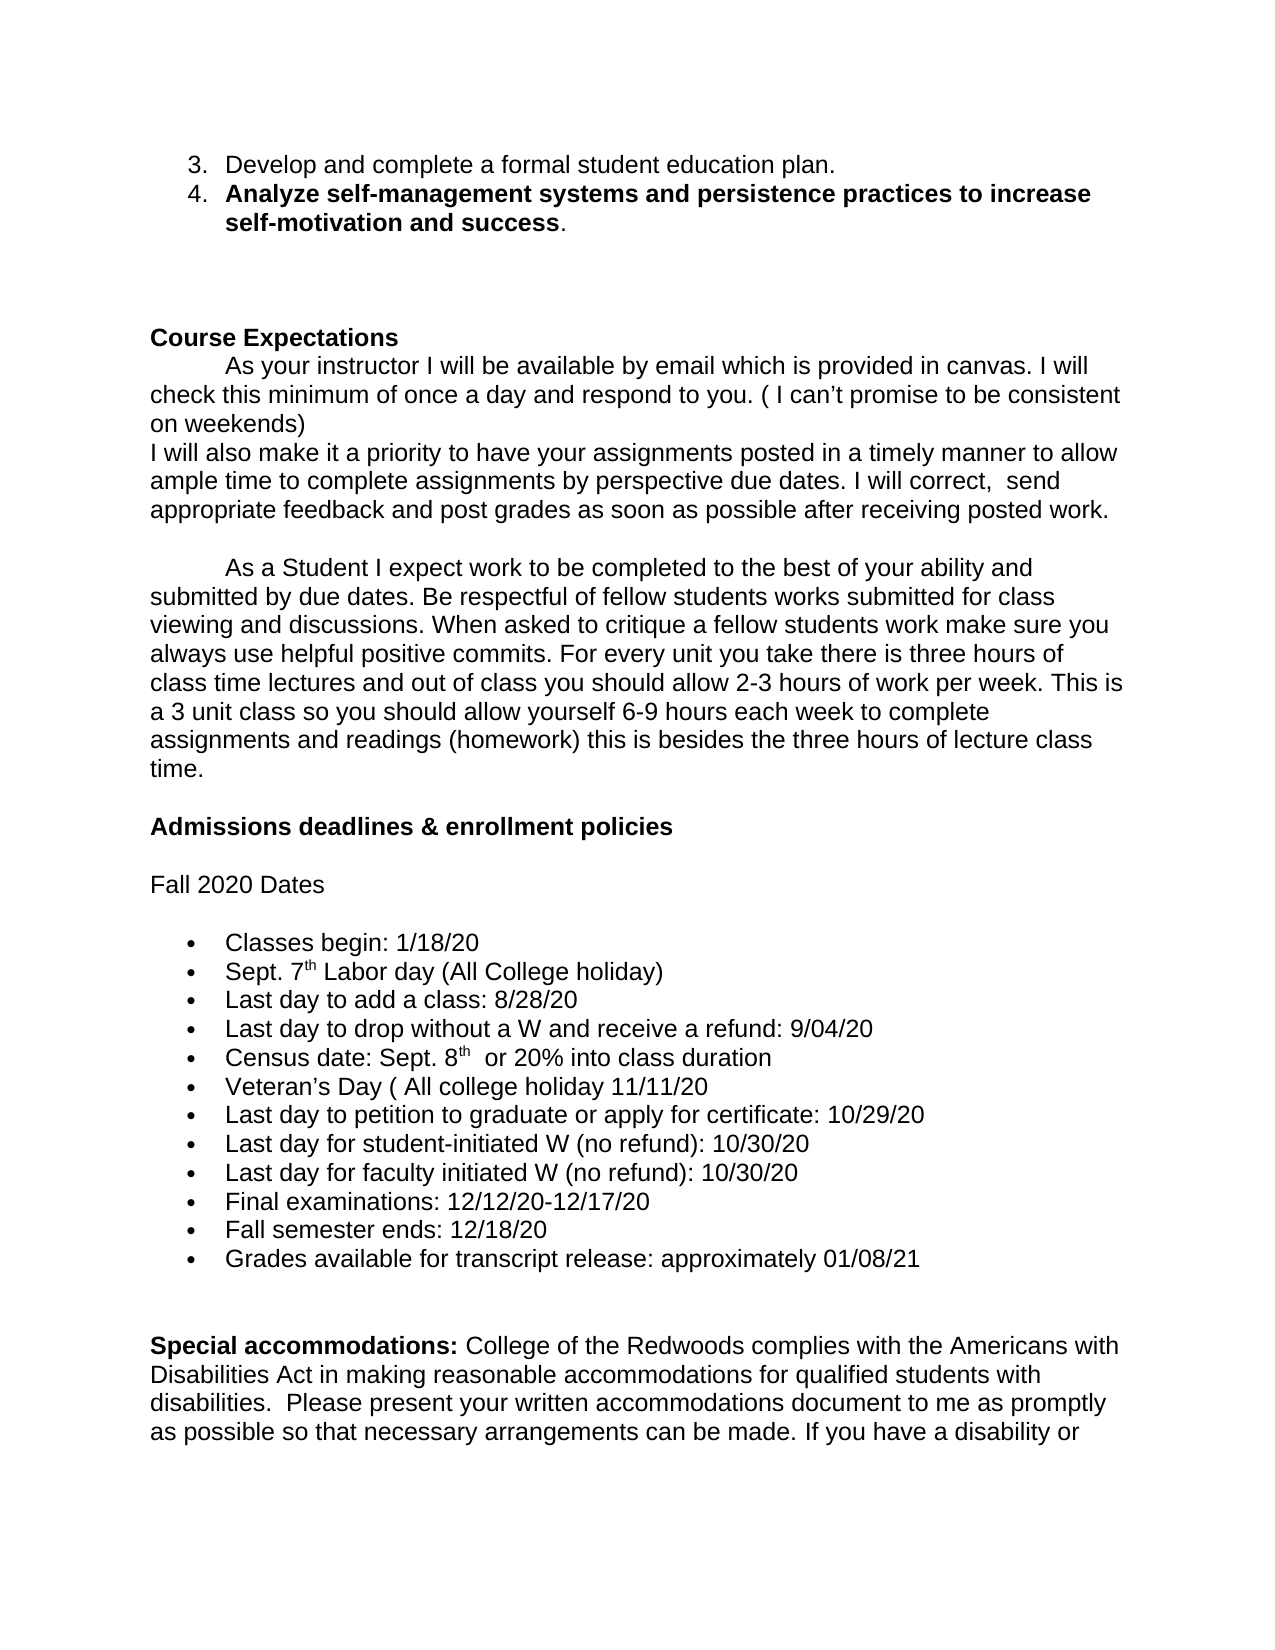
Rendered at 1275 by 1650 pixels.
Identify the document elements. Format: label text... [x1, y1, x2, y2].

list Last day to petition to graduate or apply for certificate: 10/29/20 [187, 1100, 1125, 1129]
list Develop and complete a formal student education plan. [187, 150, 1125, 179]
list Census date: Sept. 8th or 20% into class duration [187, 1043, 1125, 1072]
text As your instructor I will be available by email which is provided in canvas. I will check this minimum of once a day and respond to you. ( I can’t promise to be consistent on weekends) [150, 351, 1125, 437]
text Course Expectations [150, 322, 1125, 351]
list Analyze self-management systems and persistence practices to increase self-motivation and success. [187, 179, 1125, 236]
list Sept. 7th Labor day (All College holiday) [187, 957, 1125, 985]
text I will also make it a priority to have your assignments posted in a timely manner to allow ample time to complete assignments by perspective due dates. I will correct, send appropriate feedback and post grades as soon as possible after receiving posted work. [150, 437, 1125, 524]
list Last day for student-initiated W (no refund): 10/30/20 [187, 1129, 1125, 1158]
list Fall semester ends: 12/18/20 [187, 1215, 1125, 1244]
text As a Student I expect work to be completed to the best of your ability and submitted by due dates. Be respectful of fellow students works submitted for class viewing and discussions. When asked to critique a fellow students work make sure you always use helpful positive commits. For every unit you take there is three hours of class time lectures and out of class you should allow 2-3 hours of work per week. This is a 3 unit class so you should allow yourself 6-9 hours each week to complete assignments and readings (homework) this is besides the three hours of lecture class time. [150, 553, 1125, 783]
list Grades available for transcript release: approximately 01/08/21 [187, 1244, 1125, 1273]
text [150, 1331, 1125, 1446]
list Last day for faculty initiated W (no refund): 10/30/20 [187, 1158, 1125, 1187]
list Last day to add a class: 8/28/20 [187, 985, 1125, 1014]
text Admissions deadlines & enrollment policies [150, 812, 1125, 841]
list Final examinations: 12/12/20-12/17/20 [187, 1187, 1125, 1215]
list Classes begin: 1/18/20 [187, 928, 1125, 957]
list Last day to drop without a W and receive a refund: 9/04/20 [187, 1014, 1125, 1043]
list Veteran’s Day ( All college holiday 11/11/20 [187, 1072, 1125, 1100]
text Fall 2020 Dates [150, 870, 1125, 899]
